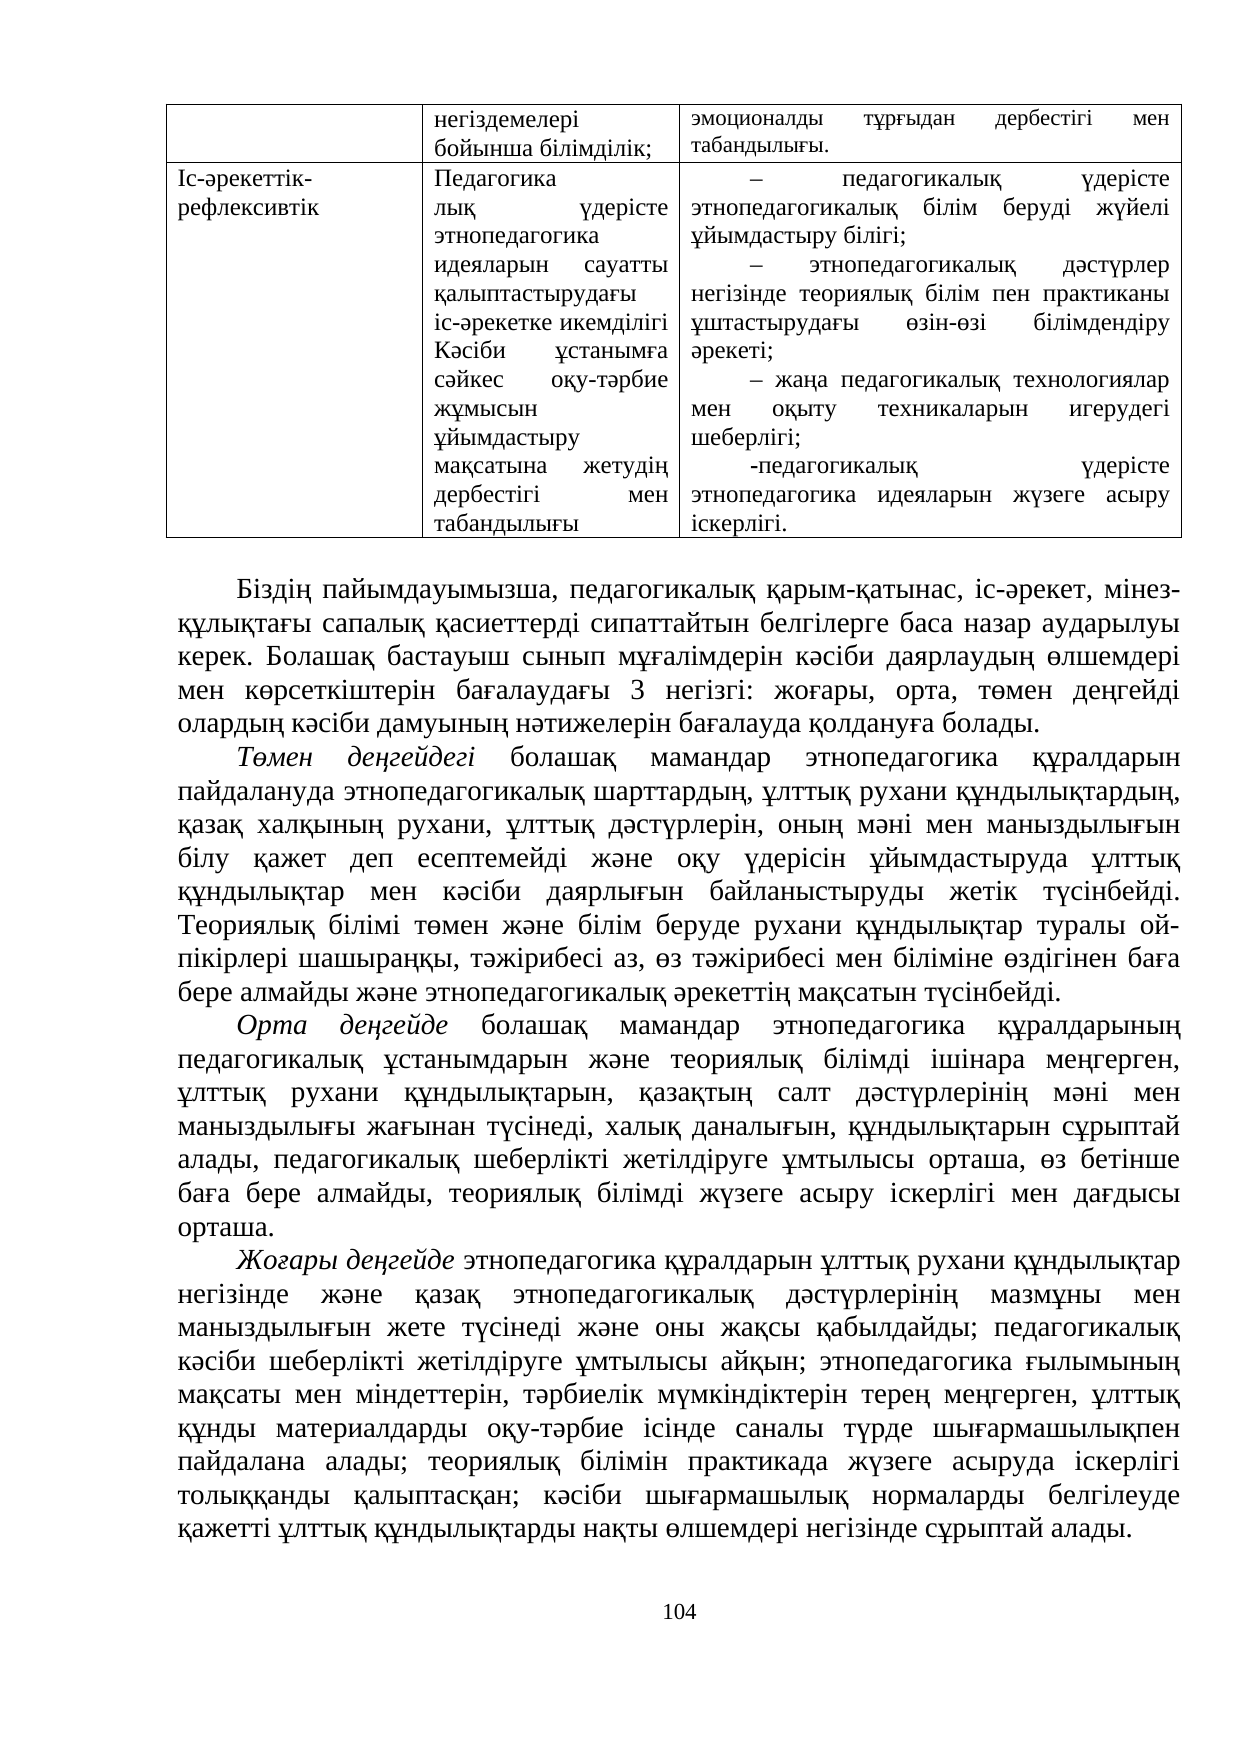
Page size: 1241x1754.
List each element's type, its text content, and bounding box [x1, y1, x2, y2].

text Жоғары деңгейде этнопедагогика құралдарын ұлттық рухани құндылықтар негізінде және қазақ этнопедагогикалық дәстүрлерінің мазмұны мен маныздылығын жете түсінеді және оны жақсы қабылдайды; педагогикалық кәсіби шеберлікті жетілдіруге ұмтылысы айқын; этнопедагогика ғылымының мақсаты мен міндеттерін, тәрбиелік мүмкіндіктерін терең меңгерген, ұлттық құнды материалдарды оқу-тәрбие ісінде саналы түрде шығармашылықпен пайдалана алады; теориялық білімін практикада жүзеге асыруда іскерлігі толыққанды қалыптасқан; кәсіби шығармашылық нормаларды белгілеуде қажетті ұлттық құндылықтарды нақты өлшемдері негізінде сұрыптай алады. [177, 1242, 1181, 1544]
text Төмен деңгейдегі болашақ мамандар этнопедагогика құралдарын пайдалануда этнопедагогикалық шарттардың, ұлттық рухани құндылықтардың, қазақ халқының рухани, ұлттық дәстүрлерін, оның мәні мен маныздылығын білу қажет деп есептемейді және оқу үдерісін ұйымдастыруда ұлттық құндылықтар мен кәсіби даярлығын байланыстыруды жетік түсінбейді. Теориялық білімі төмен және білім беруде рухани құндылықтар туралы ой-пікірлері шашыраңқы, тәжірибесі аз, өз тәжірибесі мен біліміне өздігінен баға бере алмайды және этнопедагогикалық әрекеттің мақсатын түсінбейді. [177, 739, 1181, 1007]
table_cell Педагогика лық үдерісте этнопедагогика идеяларын сауатты қалыптастырудағы іс-әрекетке икемділігі Кәсіби ұстанымға сәйкес оқу-тәрбие жұмысын ұйымдастыру мақсатына жетудің дербестігі мен табандылығы [423, 163, 679, 537]
table_cell – педагогикалық үдерісте этнопедагогикалық білім беруді жүйелі ұйымдастыру білігі; – этнопедагогикалық дәстүрлер негізінде теориялық білім пен практиканы ұштастырудағы өзін-өзі білімдендіру әрекеті; – жаңа педагогикалық технологиялар мен оқыту техникаларын игерудегі шеберлігі; -педагогикалық үдерісте этнопедагогика идеяларын жүзеге асыру іскерлігі. [680, 163, 1181, 537]
text Біздің пайымдауымызша, педагогикалық қарым-қатынас, іс-әрекет, мінез-құлықтағы сапалық қасиеттерді сипаттайтын белгілерге баса назар аударылуы керек. Болашақ бастауыш сынып мұғалімдерін кәсіби даярлаудың өлшемдері мен көрсеткіштерін бағалаудағы 3 негізгі: жоғары, орта, төмен деңгейді олардың кәсіби дамуының нәтижелерін бағалауда қолдануға болады. [177, 571, 1181, 739]
table_cell Іс-әрекеттік-рефлексивтік [167, 163, 422, 537]
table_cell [167, 105, 422, 162]
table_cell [680, 105, 1181, 162]
text Орта деңгейде болашақ мамандар этнопедагогика құралдарының педагогикалық ұстанымдарын және теориялық білімді ішінара меңгерген, ұлттық рухани құндылықтарын, қазақтың салт дәстүрлерінің мәні мен маныздылығы жағынан түсінеді, халық даналығын, құндылықтарын сұрыптай алады, педагогикалық шеберлікті жетілдіруге ұмтылысы орташа, өз бетінше баға бере алмайды, теориялық білімді жүзеге асыру іскерлігі мен дағдысы орташа. [177, 1007, 1181, 1242]
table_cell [423, 105, 679, 162]
